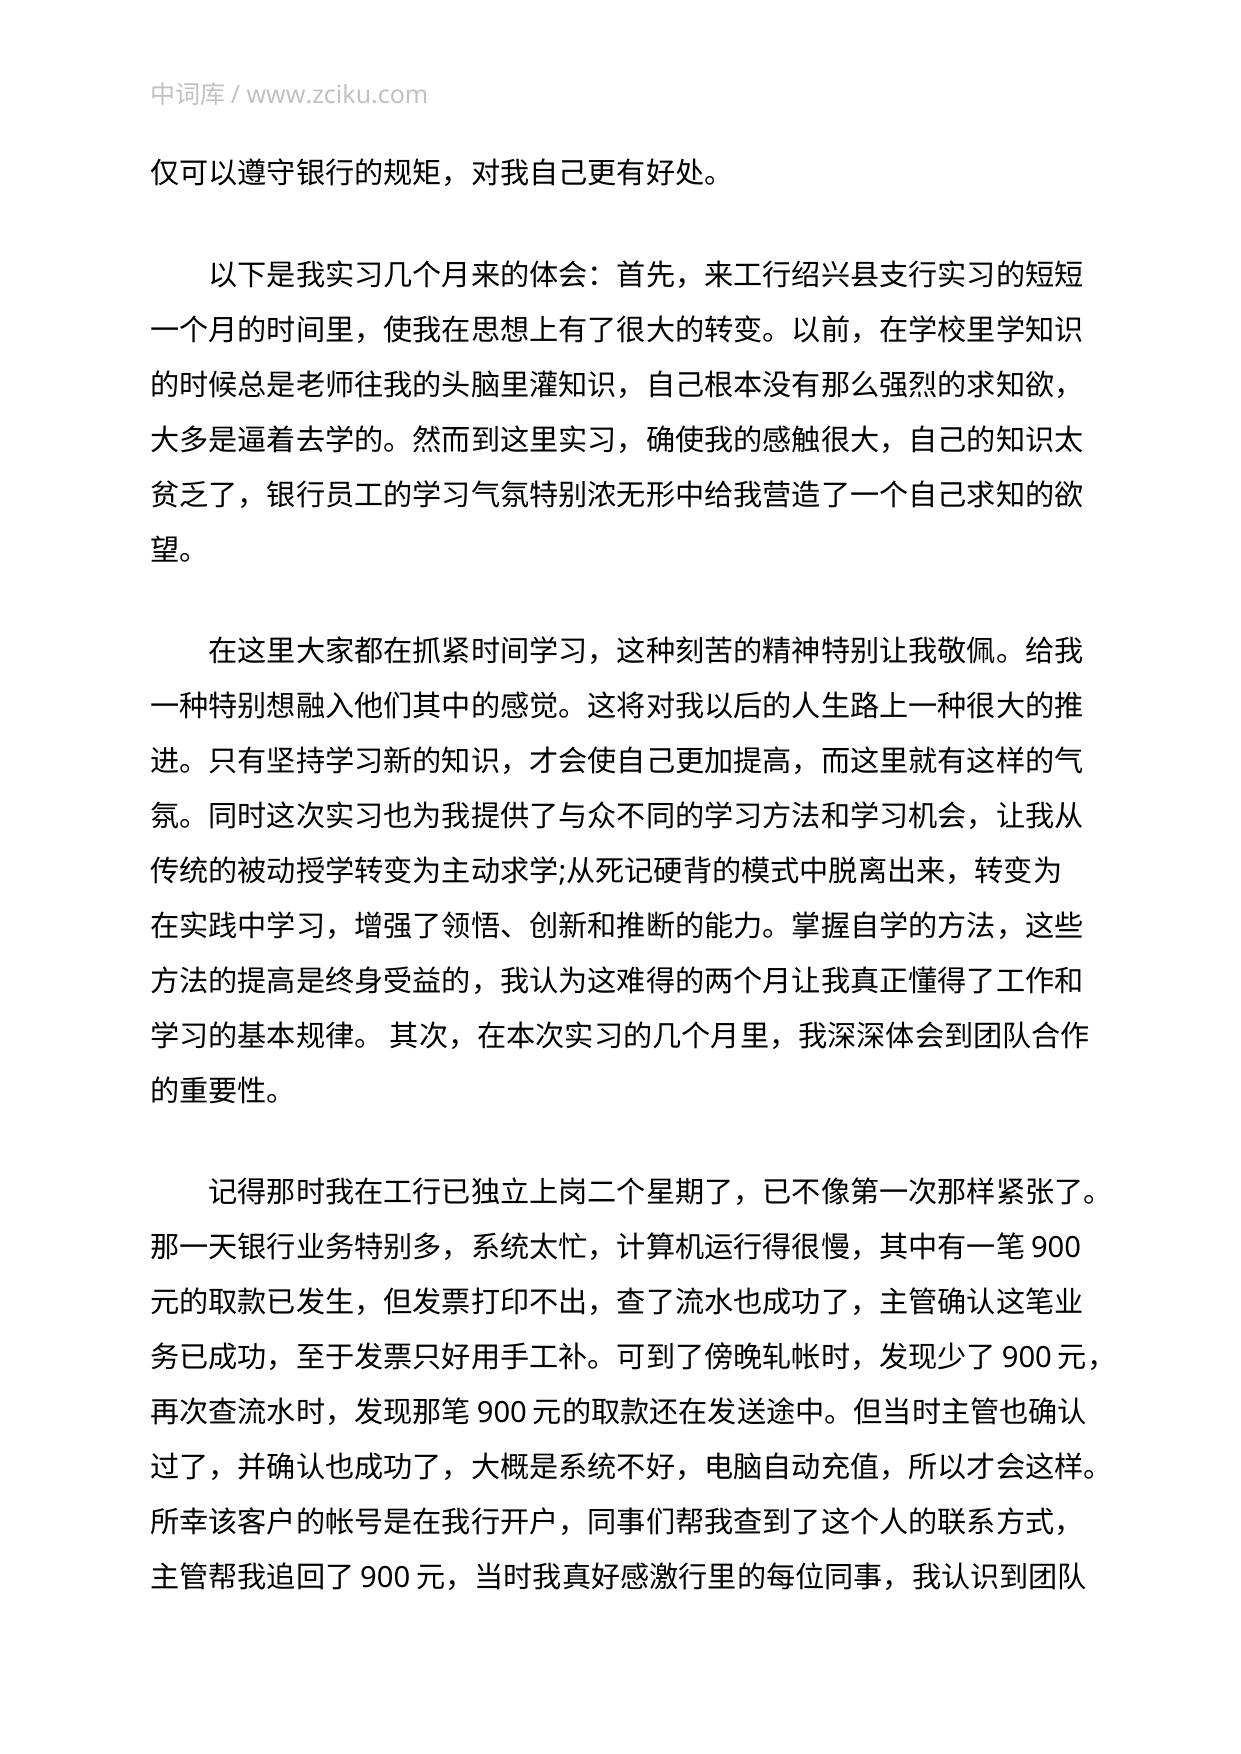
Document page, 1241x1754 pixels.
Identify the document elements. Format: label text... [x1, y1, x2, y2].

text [150, 150, 1090, 192]
text 以下是我实习几个月来的体会：首先，来工行绍兴县支行实习的短短一个月的时间里，使我在思想上有了很大的转变。以前，在学校里学知识的时候总是老师往我的头脑里灌知识，自己根本没有那么强烈的求知欲，大多是逼着去学的。然而到这里实习，确使我的感触很大，自己的知识太贫乏了，银行员工的学习气氛特别浓无形中给我营造了一个自己求知的欲望。 [150, 252, 1090, 568]
text 在这里大家都在抓紧时间学习，这种刻苦的精神特别让我敬佩。给我一种特别想融入他们其中的感觉。这将对我以后的人生路上一种很大的推进。只有坚持学习新的知识，才会使自己更加提高，而这里就有这样的气氛。同时这次实习也为我提供了与众不同的学习方法和学习机会，让我从传统的被动授学转变为主动求学;从死记硬背的模式中脱离出来，转变为在实践中学习，增强了领悟、创新和推断的能力。掌握自学的方法，这些方法的提高是终身受益的，我认为这难得的两个月让我真正懂得了工作和学习的基本规律。 其次，在本次实习的几个月里，我深深体会到团队合作的重要性。 [150, 628, 1090, 1109]
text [150, 1169, 1090, 1596]
